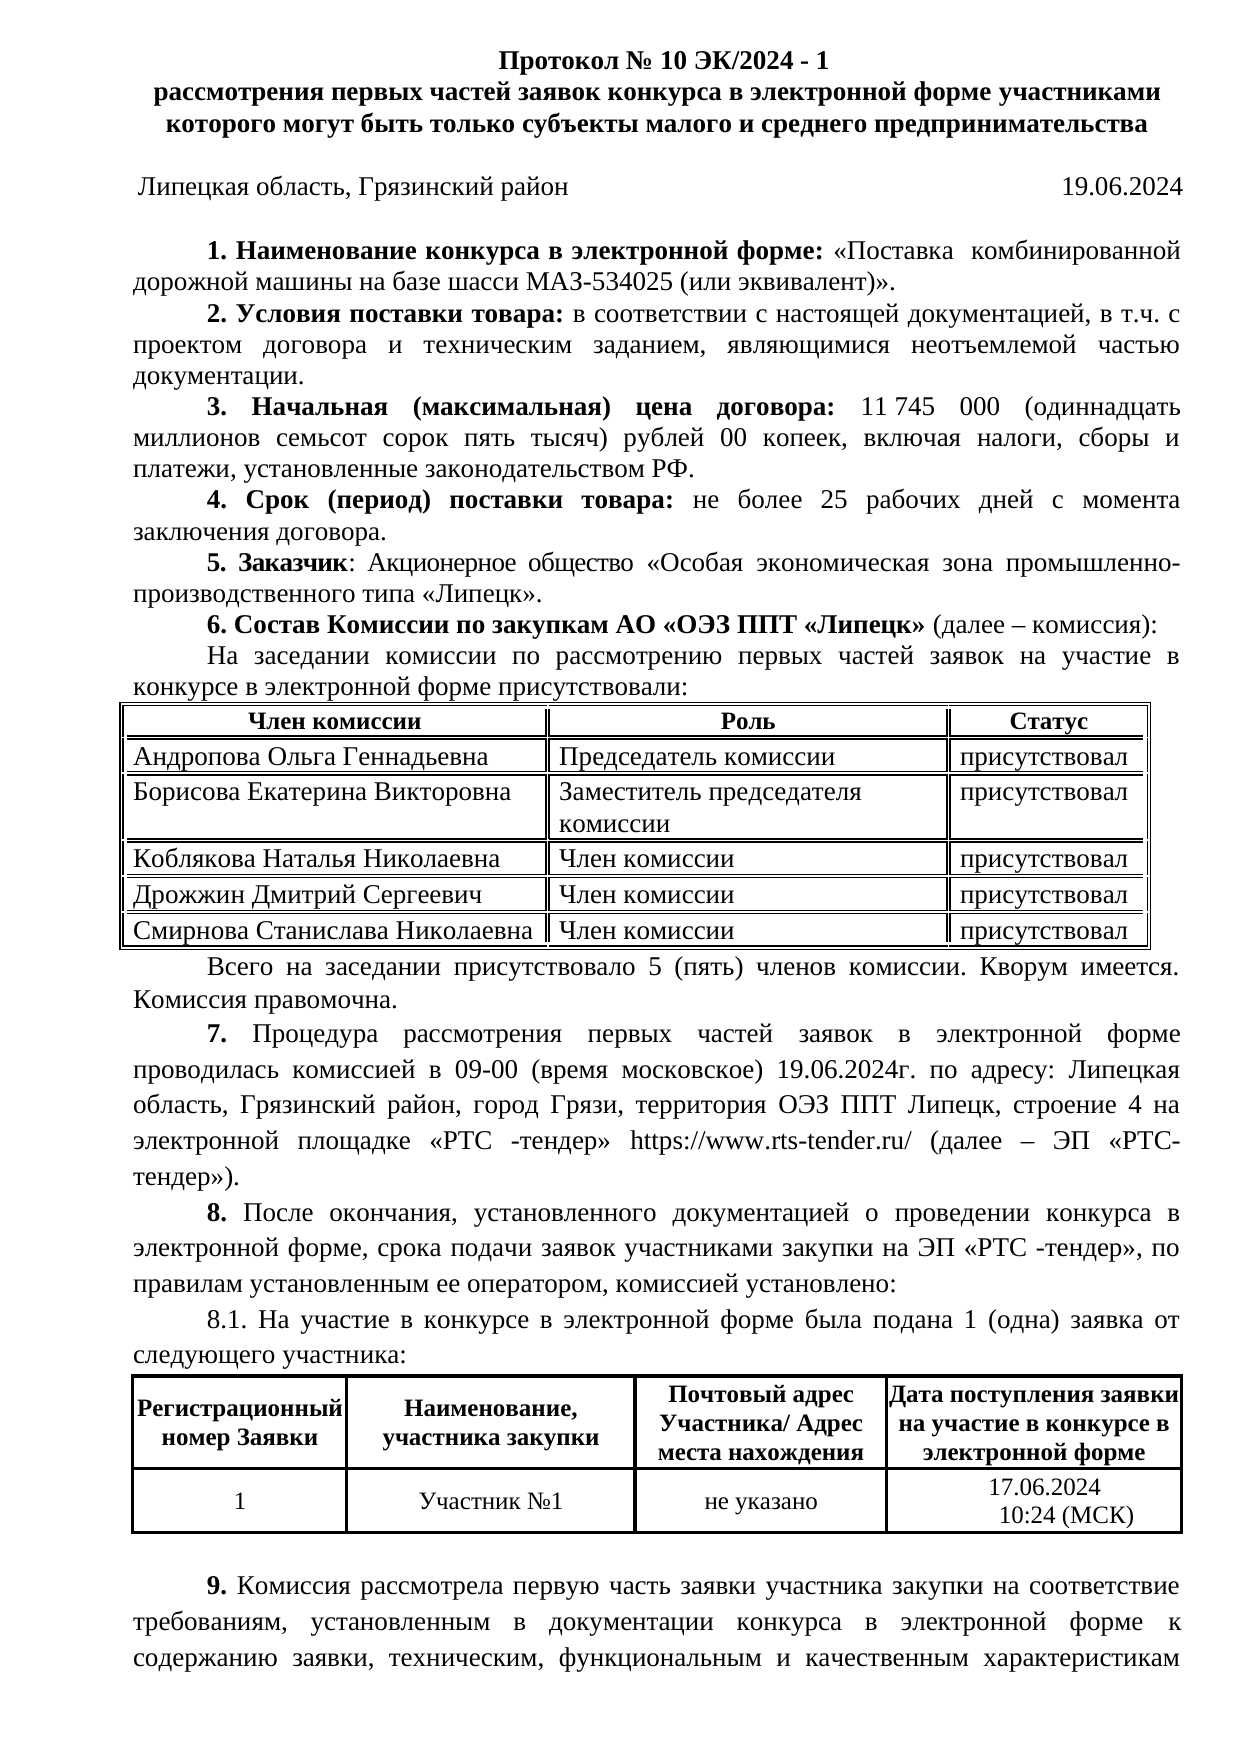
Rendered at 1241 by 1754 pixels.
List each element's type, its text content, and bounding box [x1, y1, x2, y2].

table_cell присутствовал [949, 735, 1149, 771]
text 3. Начальная (максимальная) цена договора: 11 745 000 (одиннадцать миллионов семьсот сорок пять тысяч) рублей 00 копеек, включая налоги, сборы и платежи, установленные законодательством РФ. [133, 390, 1181, 483]
table_cell Смирнова Станислава Николаевна [122, 910, 548, 945]
table_cell Председатель комиссии [550, 740, 946, 771]
table_cell присутствовал [949, 910, 1149, 945]
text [133, 1569, 1181, 1672]
table_cell 17.06.2024 10:24 (МСК) [888, 1470, 1180, 1531]
table_cell не указано [637, 1470, 885, 1531]
table_cell присутствовал [949, 874, 1149, 909]
table_cell Член комиссии [550, 843, 946, 874]
table_header Почтовый адрес Участника/ Адрес места нахождения [637, 1378, 885, 1467]
table_cell Член комиссии [550, 878, 946, 909]
table_cell Дрожжин Дмитрий Сергеевич [122, 874, 548, 909]
table_cell Член комиссии [548, 914, 948, 945]
text 4. Срок (период) поставки товара: не более 25 рабочих дней с момента заключения договора. [133, 483, 1181, 546]
text 6. Состав Комиссии по закупкам АО «ОЭЗ ППТ «Липецк» (далее – комиссия): [133, 608, 1181, 639]
table_cell 1 [134, 1470, 345, 1531]
table_cell Андропова Ольга Геннадьевна [122, 735, 548, 771]
table_cell Борисова Екатерина Викторовна [122, 771, 548, 838]
text Всего на заседании присутствовало 5 (пять) членов комиссии. Кворум имеется. Комиссия правомочна. [133, 950, 1181, 1015]
table_header Наименование, участника закупки [348, 1378, 633, 1467]
text 8. После окончания, установленного документацией о проведении конкурса в электронной форме, срока подачи заявок участниками закупки на ЭП «РТС -тендер», по правилам установленным ее оператором, комиссией установлено: [133, 1196, 1181, 1298]
text 7. Процедура рассмотрения первых частей заявок в электронной форме проводилась комиссией в 09-00 (время московское) 19.06.2024г. по адресу: Липецкая область, Грязинский район, город Грязи, территория ОЭЗ ППТ Липецк, строение 4 на электронной площадке «РТС -тендер» https://www.rts-tender.ru/ (далее – ЭП «РТС-тендер»). [133, 1017, 1181, 1191]
table_header Дата поступления заявки на участие в конкурсе в электронной форме [888, 1378, 1180, 1467]
table_header Член комиссии [122, 703, 548, 735]
text 5. Заказчик: Акционерное общество «Особая экономическая зона промышленно-производственного типа «Липецк». [133, 546, 1181, 608]
table_cell присутствовал [949, 771, 1149, 838]
table_cell Участник №1 [348, 1470, 633, 1531]
table_header Регистрационный номер Заявки [134, 1378, 345, 1467]
text На заседании комиссии по рассмотрению первых частей заявок на участие в конкурсе в электронной форме присутствовали: [133, 639, 1181, 702]
table_cell присутствовал [949, 838, 1149, 874]
table_cell Коблякова Наталья Николаевна [122, 838, 548, 874]
table_header Статус [949, 706, 1147, 735]
table_header Липецкая область, Грязинский район [136, 169, 947, 203]
table_header 19.06.2024 [948, 169, 1184, 203]
text 1. Наименование конкурса в электронной форме: «Поставка комбинированной дорожной машины на базе шасси МАЗ-534025 (или эквивалент)». [133, 234, 1181, 297]
subtitle Протокол № 10 ЭК/2024 - 1 [133, 44, 1181, 76]
text рассмотрения первых частей заявок конкурса в электронной форме участниками которого могут быть только субъекты малого и среднего предпринимательства [133, 76, 1181, 138]
text 2. Условия поставки товара: в соответствии с настоящей документацией, в т.ч. с проектом договора и техническим заданием, являющимися неотъемлемой частью документации. [133, 297, 1181, 390]
table_cell Заместитель председателя комиссии [550, 776, 946, 838]
text 8.1. На участие в конкурсе в электронной форме была подана 1 (одна) заявка от следующего участника: [133, 1303, 1181, 1370]
table_header Роль [548, 706, 948, 735]
